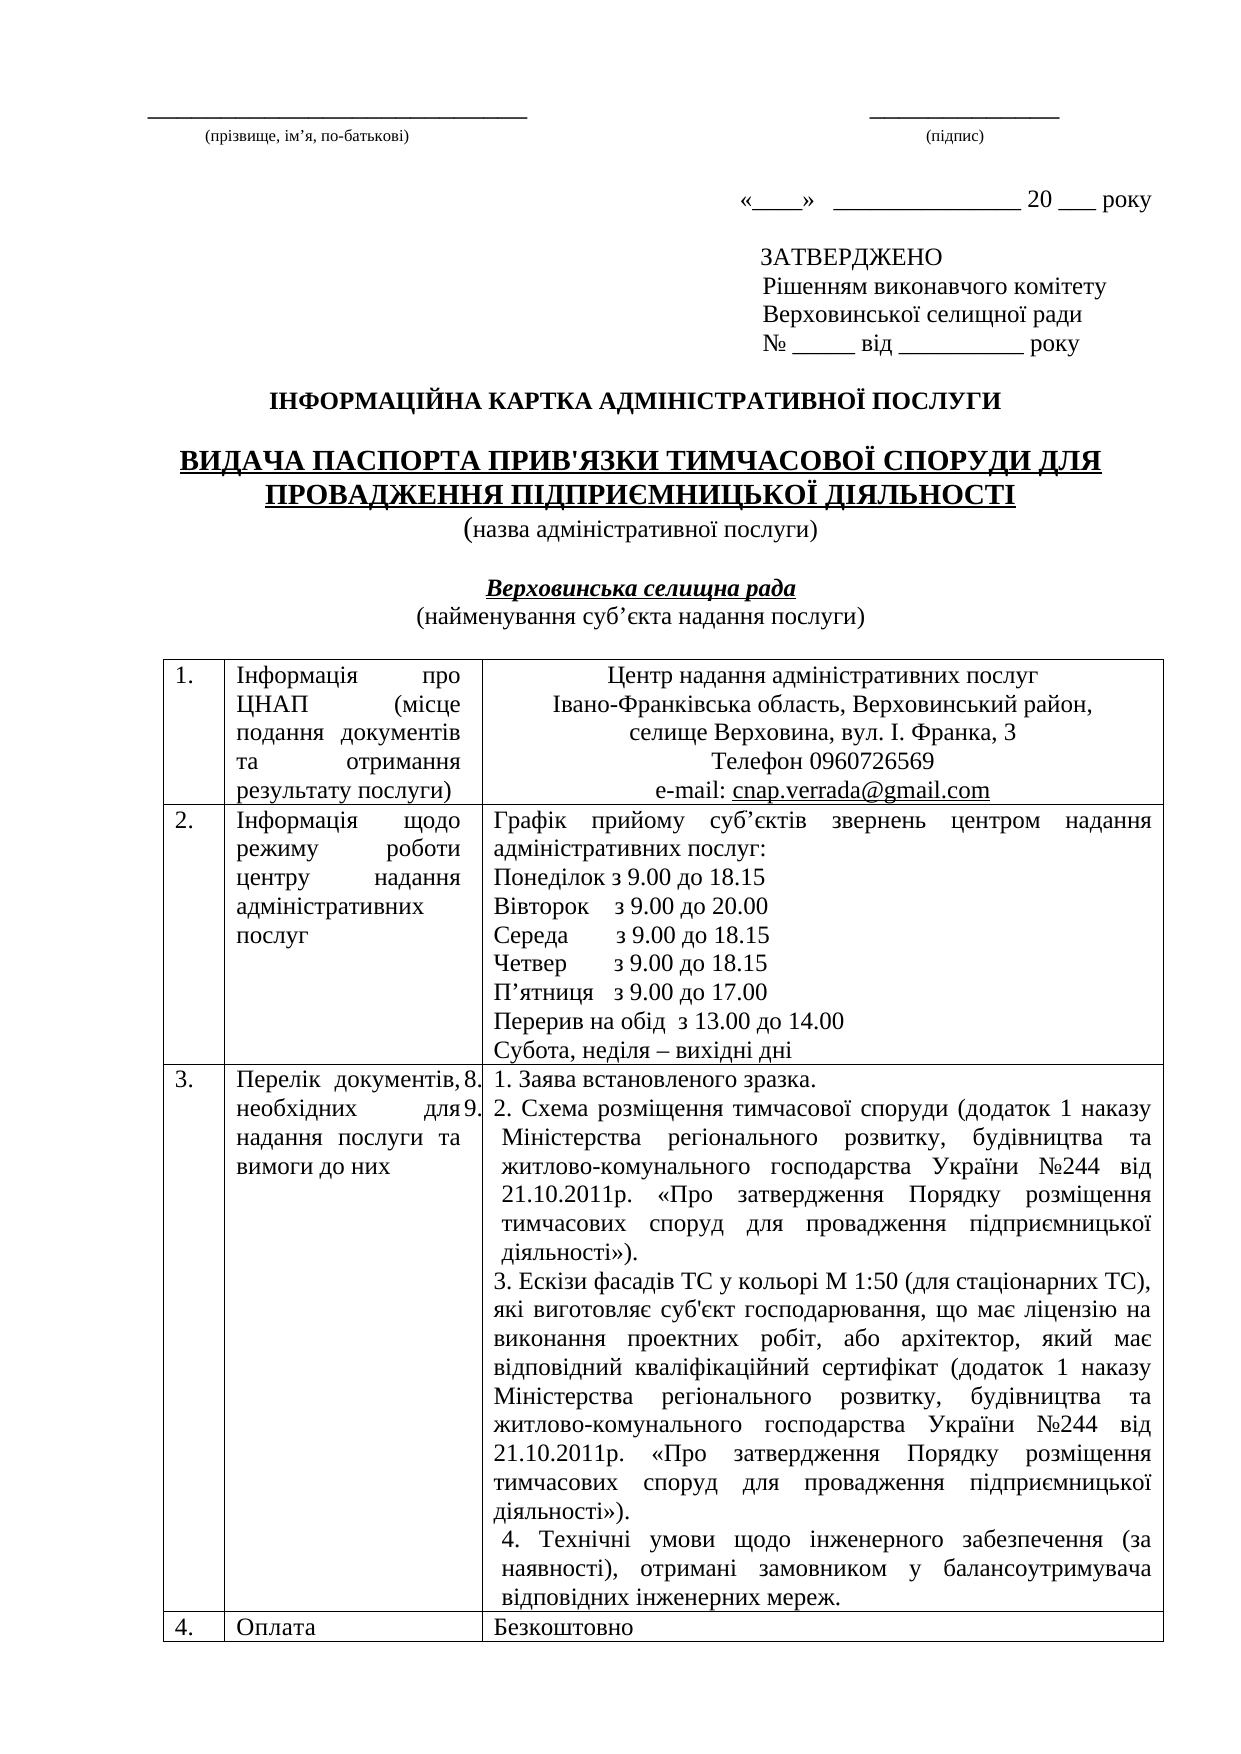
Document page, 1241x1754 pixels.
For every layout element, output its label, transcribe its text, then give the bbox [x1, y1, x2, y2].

text «____» _______________ 20 ___ року [148, 184, 1152, 213]
text __________________________ _____________ [148, 88, 1152, 122]
table_header Центр надання адміністративних послуг Івано-Франківська область, Верховинський район, селище Верховина, вул. І. Франка, 3 Телефон 0960726569 e-mail: cnap.verrada@gmail.com [483, 660, 1163, 804]
text (назва адміністративної послуги) [148, 510, 1133, 544]
text Верховинська селищна рада [148, 573, 1134, 601]
table_cell 4. [164, 1612, 224, 1641]
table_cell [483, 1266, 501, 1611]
text (прізвище, ім’я, по-батькові) (підпис) [148, 122, 1152, 146]
table_cell Графік прийому субֹ’єктів звернень центром надання адміністративних послуг: Понеділок з 9.00 до 18.15 Вівторок з 9.00 до 20.00 Середа з 9.00 до 18.15 Четвер з 9.00 до 18.15 П’ятниця з 9.00 до 17.00 Перерив на обід з 13.00 до 14.00 Субота, неділя – вихідні дні [483, 805, 1163, 1063]
table_header Інформація про ЦНАП (місце подання документів та отримання результату послуги) [225, 660, 482, 804]
table_header 1. [164, 660, 224, 804]
text № _____ від __________ року [148, 328, 1123, 357]
text (найменування суб’єкта надання послуги) [148, 601, 1133, 630]
text ІНФОРМАЦІЙНА КАРТКА АДМІНІСТРАТИВНОЇ ПОСЛУГИ [148, 386, 1123, 414]
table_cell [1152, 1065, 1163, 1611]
table_cell Безкоштовно [483, 1612, 1163, 1641]
table_cell 2. [164, 805, 224, 1063]
text Рішенням виконавчого комітету [148, 271, 1123, 299]
table_cell Оплата [225, 1612, 482, 1641]
table_cell Перелік документів, необхідних для надання послуги та вимоги до них [225, 1065, 482, 1611]
text Верховинської селищної ради [148, 299, 1123, 328]
table_cell 3. [164, 1065, 224, 1611]
text ВИДАЧА ПАСПОРТА ПРИВ'ЯЗКИ ТИМЧАСОВОЇ СПОРУДИ ДЛЯ ПРОВАДЖЕННЯ ПІДПРИЄМНИЦЬКОЇ ДІЯЛЬНОСТІ [148, 443, 1133, 510]
text ЗАТВЕРДЖЕНО [148, 242, 1123, 271]
table_cell Інформація щодо режиму роботи центру надання адміністративних послуг [225, 805, 482, 1063]
